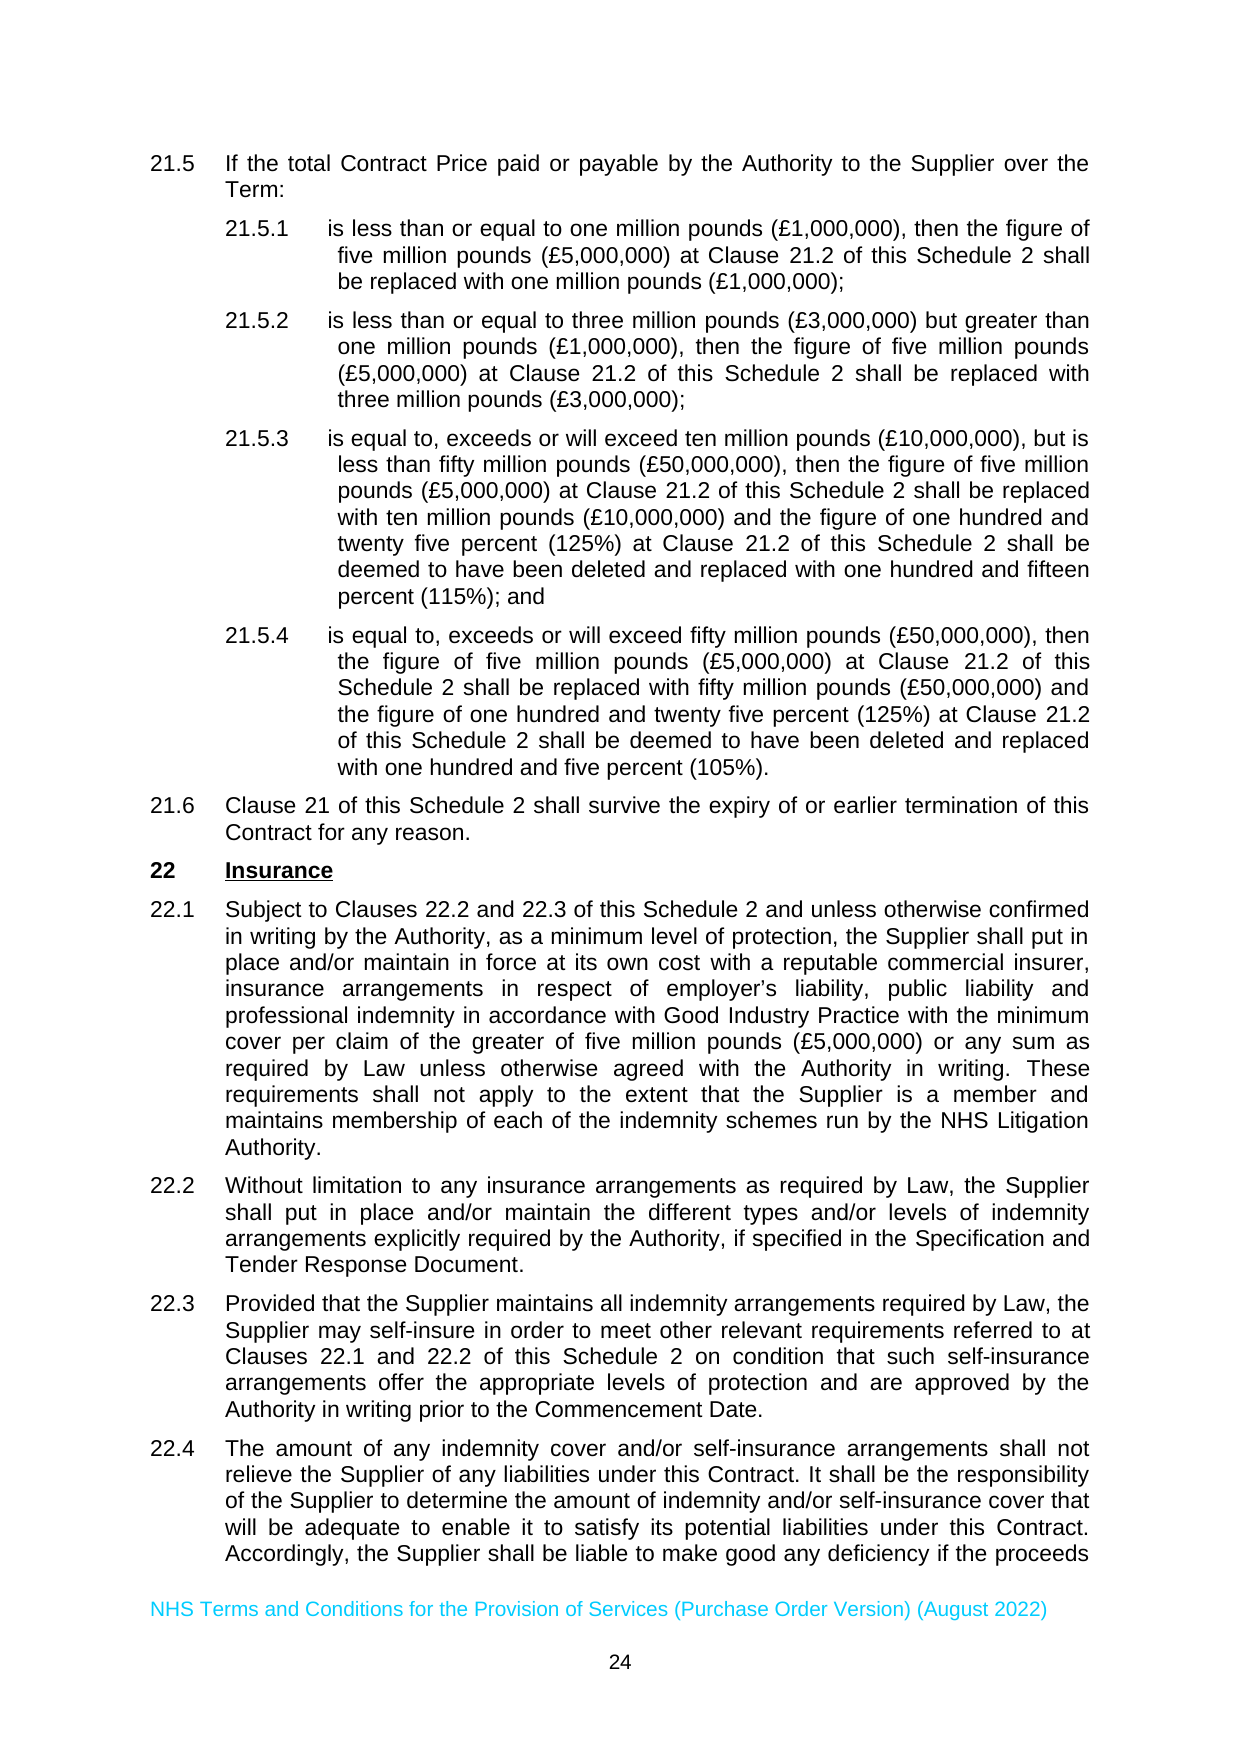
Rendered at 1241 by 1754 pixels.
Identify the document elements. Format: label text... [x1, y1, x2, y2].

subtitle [150, 1434, 1090, 1566]
subtitle is less than or equal to one million pounds (£1,000,000), then the figure of five million pounds (£5,000,000) at Clause 13.2 of this Schedule 2 shall be replaced with one million pounds (£1,000,000); [225, 215, 1090, 294]
subtitle Insurance [150, 857, 1090, 884]
subtitle Provided that the Supplier maintains all indemnity arrangements required by Law, the Supplier may self-insure in order to meet other relevant requirements referred to at Clauses 14.1 and 14.2 of this Schedule 2 on condition that such self-insurance arrangements offer the appropriate levels of protection and are approved by the Authority in writing prior to the Commencement Date. [150, 1290, 1090, 1422]
subtitle If the total Contract Price paid or payable by the Authority to the Supplier over the Term: [150, 150, 1090, 203]
subtitle Without limitation to any insurance arrangements as required by Law, the Supplier shall put in place and/or maintain the different types and/or levels of indemnity arrangements explicitly required by the Authority, if specified in the Specification and Tender Response Document. [150, 1172, 1090, 1278]
subtitle is less than or equal to three million pounds (£3,000,000) but greater than one million pounds (£1,000,000), then the figure of five million pounds (£5,000,000) at Clause 13.2 of this Schedule 2 shall be replaced with three million pounds (£3,000,000); [225, 307, 1090, 412]
subtitle is equal to, exceeds or will exceed fifty million pounds (£50,000,000), then the figure of five million pounds (£5,000,000) at Clause 13.2 of this Schedule 2 shall be replaced with fifty million pounds (£50,000,000) and the figure of one hundred and twenty five percent (125%) at Clause 13.2 of this Schedule 2 shall be deemed to have been deleted and replaced with one hundred and five percent (105%). [225, 622, 1090, 780]
subtitle Subject to Clauses 14.2 and 14.3 of this Schedule 2 and unless otherwise confirmed in writing by the Authority, as a minimum level of protection, the Supplier shall put in place and/or maintain in force at its own cost with a reputable commercial insurer, insurance arrangements in respect of employer’s liability, public liability and professional indemnity in accordance with Good Industry Practice with the minimum cover per claim of the greater of five million pounds (£5,000,000) or any sum as required by Law unless otherwise agreed with the Authority in writing. These requirements shall not apply to the extent that the Supplier is a member and maintains membership of each of the indemnity schemes run by the NHS Litigation Authority. [150, 896, 1090, 1160]
subtitle Clause 13 of this Schedule 2 shall survive the expiry of or earlier termination of this Contract for any reason. [150, 792, 1090, 845]
subtitle is equal to, exceeds or will exceed ten million pounds (£10,000,000), but is less than fifty million pounds (£50,000,000), then the figure of five million pounds (£5,000,000) at Clause 13.2 of this Schedule 2 shall be replaced with ten million pounds (£10,000,000) and the figure of one hundred and twenty five percent (125%) at Clause 13.2 of this Schedule 2 shall be deemed to have been deleted and replaced with one hundred and fifteen percent (115%); and [225, 425, 1090, 609]
